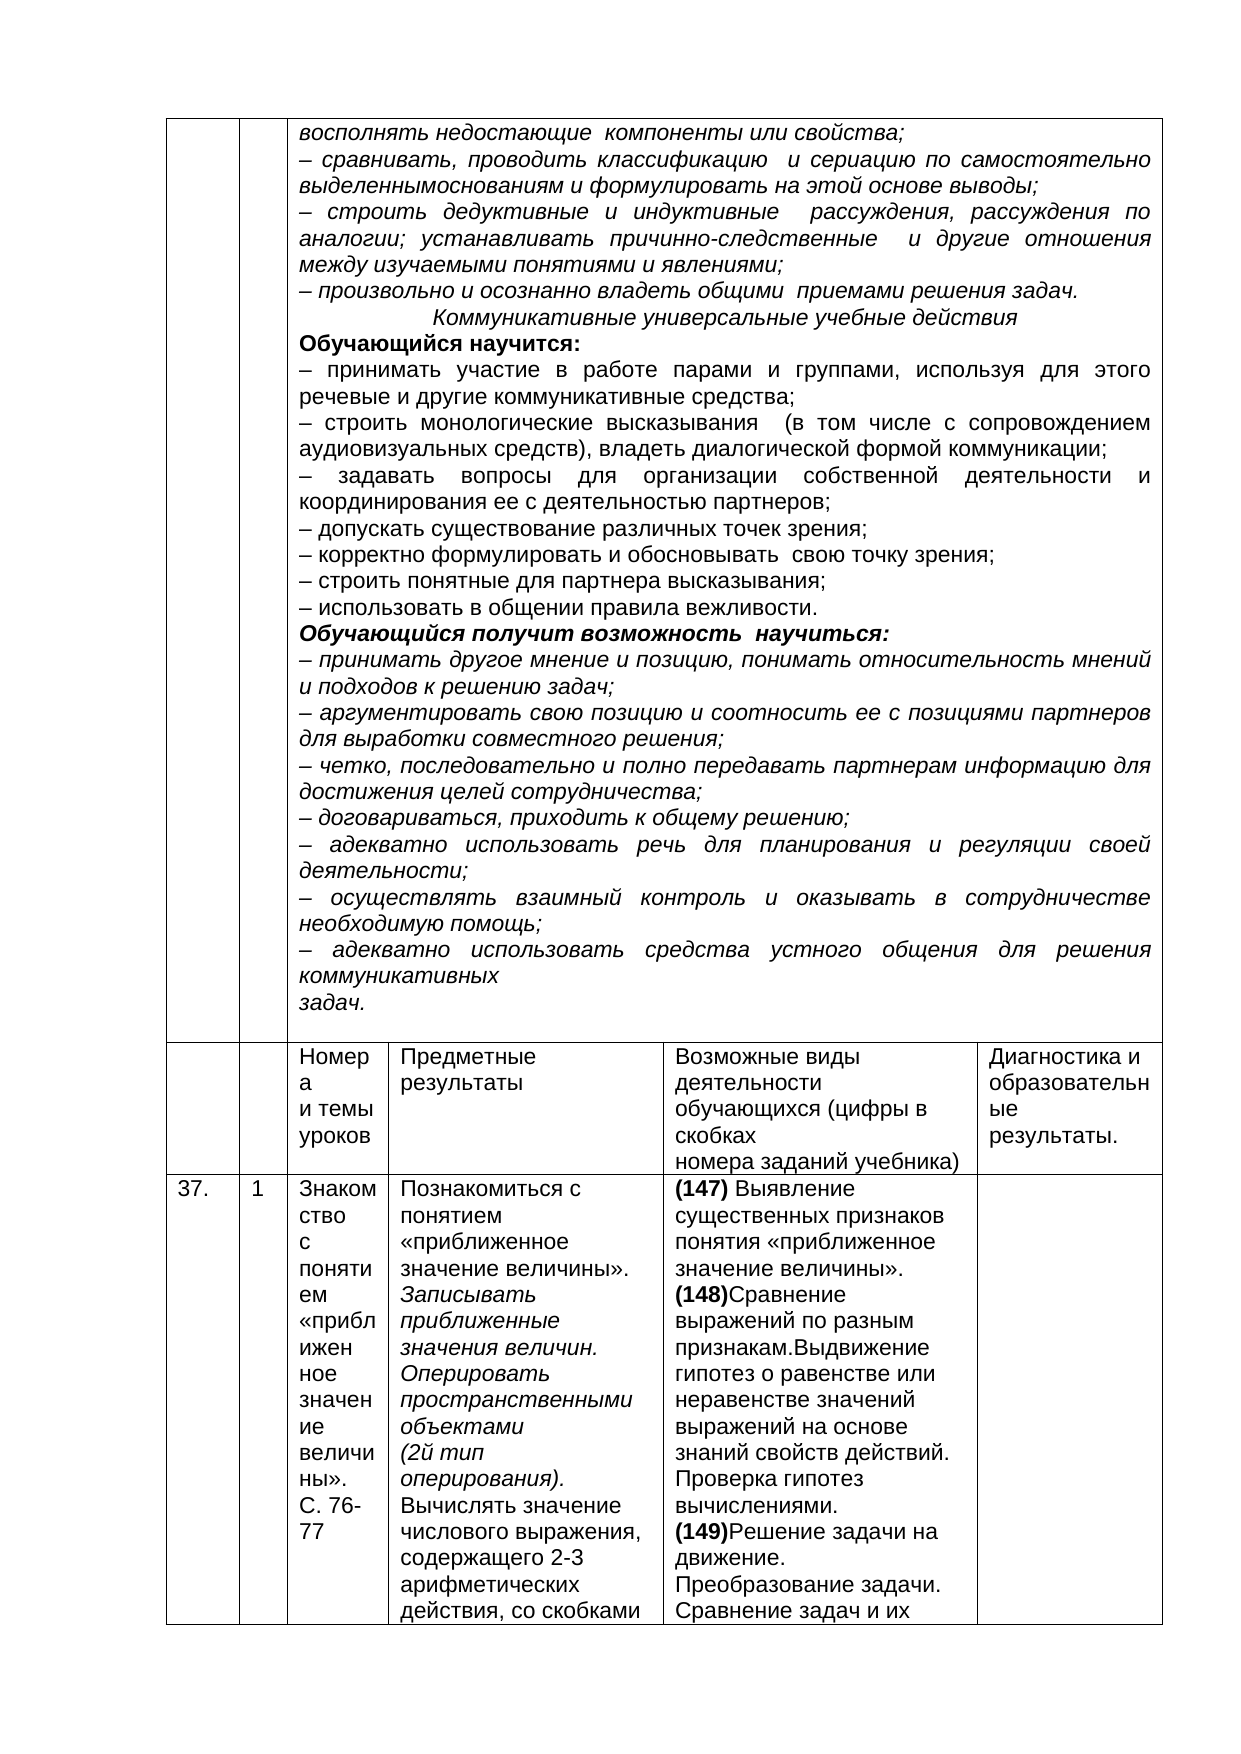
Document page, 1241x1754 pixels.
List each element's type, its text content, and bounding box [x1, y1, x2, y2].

table_cell Предметные результаты [389, 1043, 663, 1174]
table_cell 37. [167, 1175, 239, 1623]
table_cell [240, 1043, 287, 1174]
table_cell [167, 1043, 239, 1174]
table_cell Диагностика и образовательные результаты. [978, 1043, 1162, 1174]
table_cell [978, 1175, 1162, 1623]
table_cell Возможные виды деятельности обучающихся (цифры в скобках номера заданий учебника) [664, 1043, 977, 1174]
table_cell 1 [240, 1175, 287, 1623]
table_cell [240, 119, 287, 1042]
table_cell Номера и темы уроков [288, 1043, 388, 1174]
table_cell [288, 1175, 388, 1623]
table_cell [389, 1175, 663, 1623]
table_cell [167, 119, 239, 1042]
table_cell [664, 1175, 977, 1623]
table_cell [288, 119, 1162, 1042]
